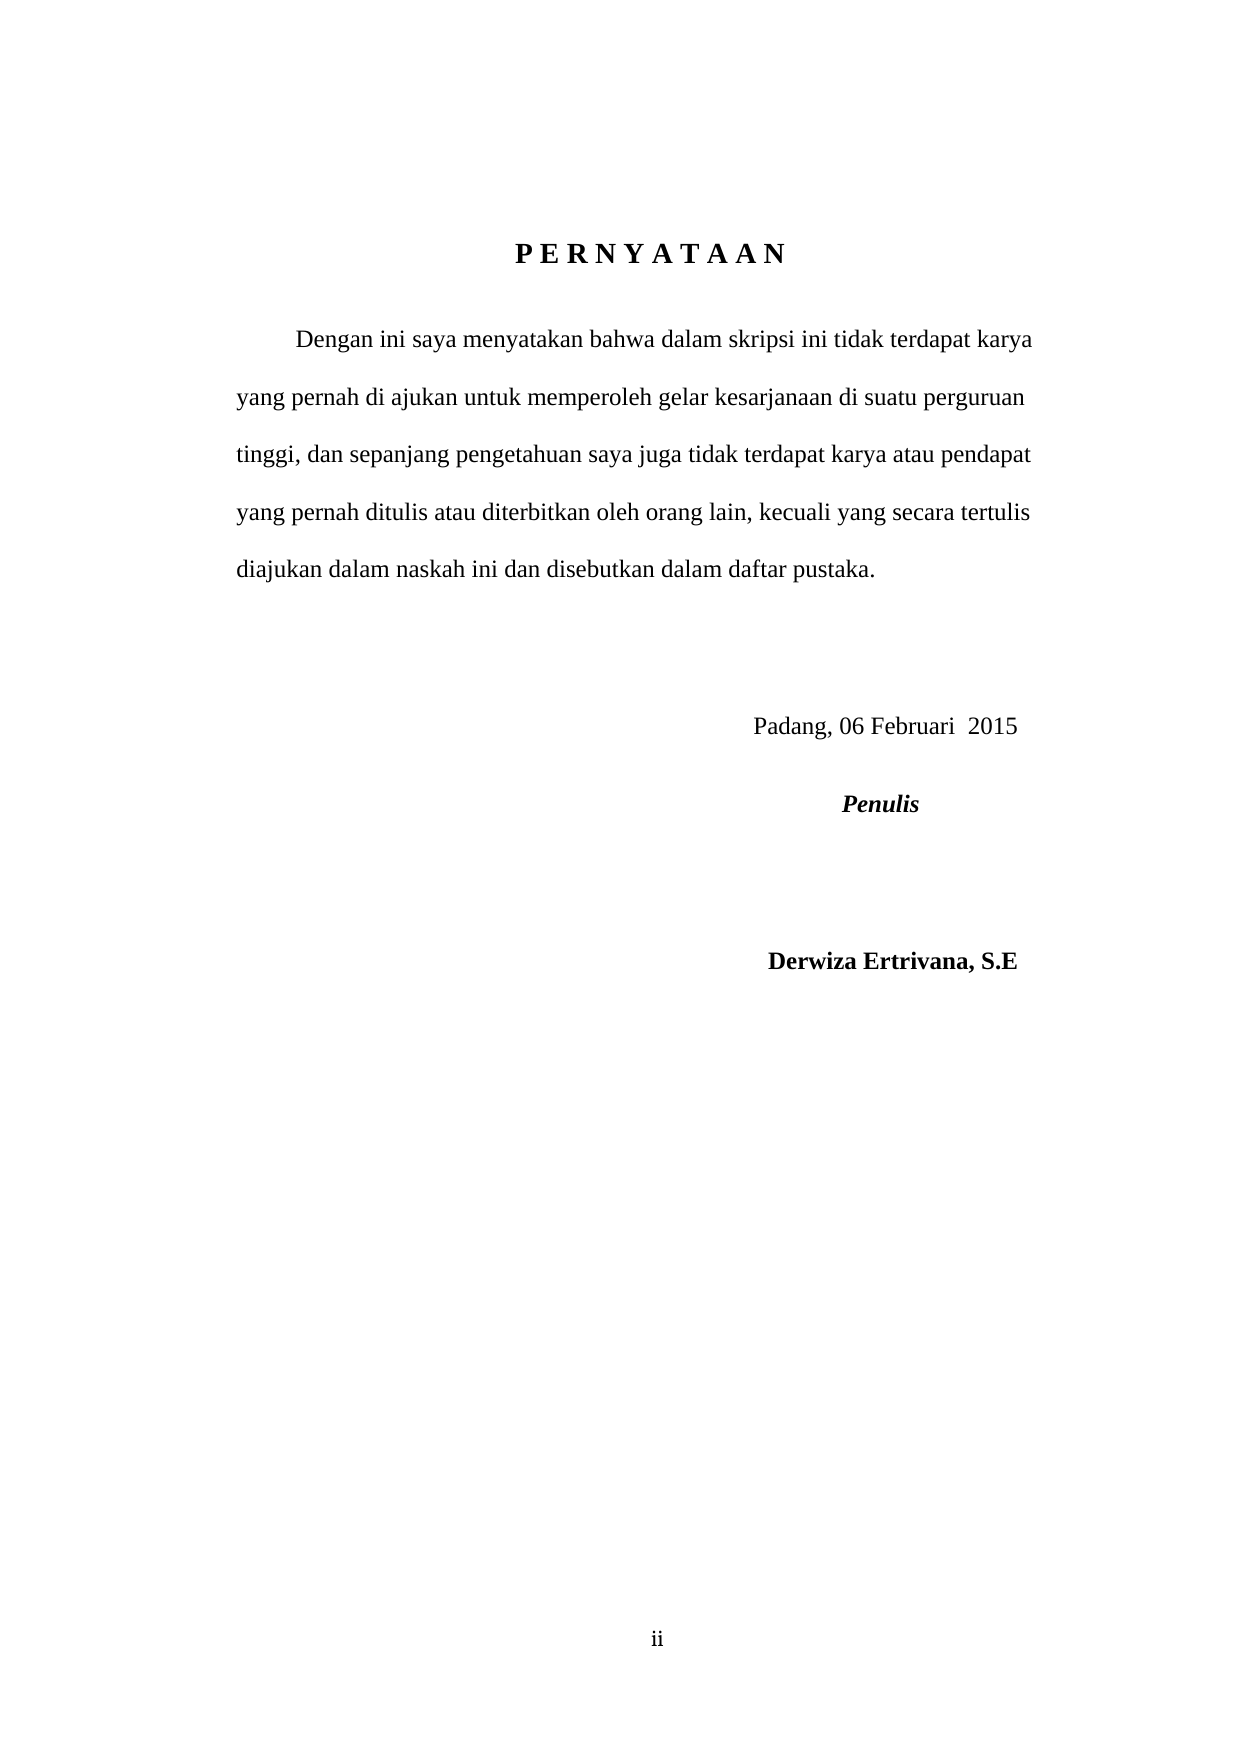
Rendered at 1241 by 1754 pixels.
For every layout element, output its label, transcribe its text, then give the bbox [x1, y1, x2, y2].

text P E R N Y A T A A N [236, 236, 1063, 270]
text Penulis [842, 789, 1063, 818]
text Padang, 06 Februari 2015 [753, 711, 1063, 739]
text Dengan ini saya menyatakan bahwa dalam skripsi ini tidak terdapat karya yang pernah di ajukan untuk memperoleh gelar kesarjanaan di suatu perguruan tinggi, dan sepanjang pengetahuan saya juga tidak terdapat karya atau pendapat yang pernah ditulis atau diterbitkan oleh orang lain, kecuali yang secara tertulis diajukan dalam naskah ini dan disebutkan dalam daftar pustaka. [236, 324, 1063, 583]
text Derwiza Ertrivana, S.E [768, 946, 1063, 974]
